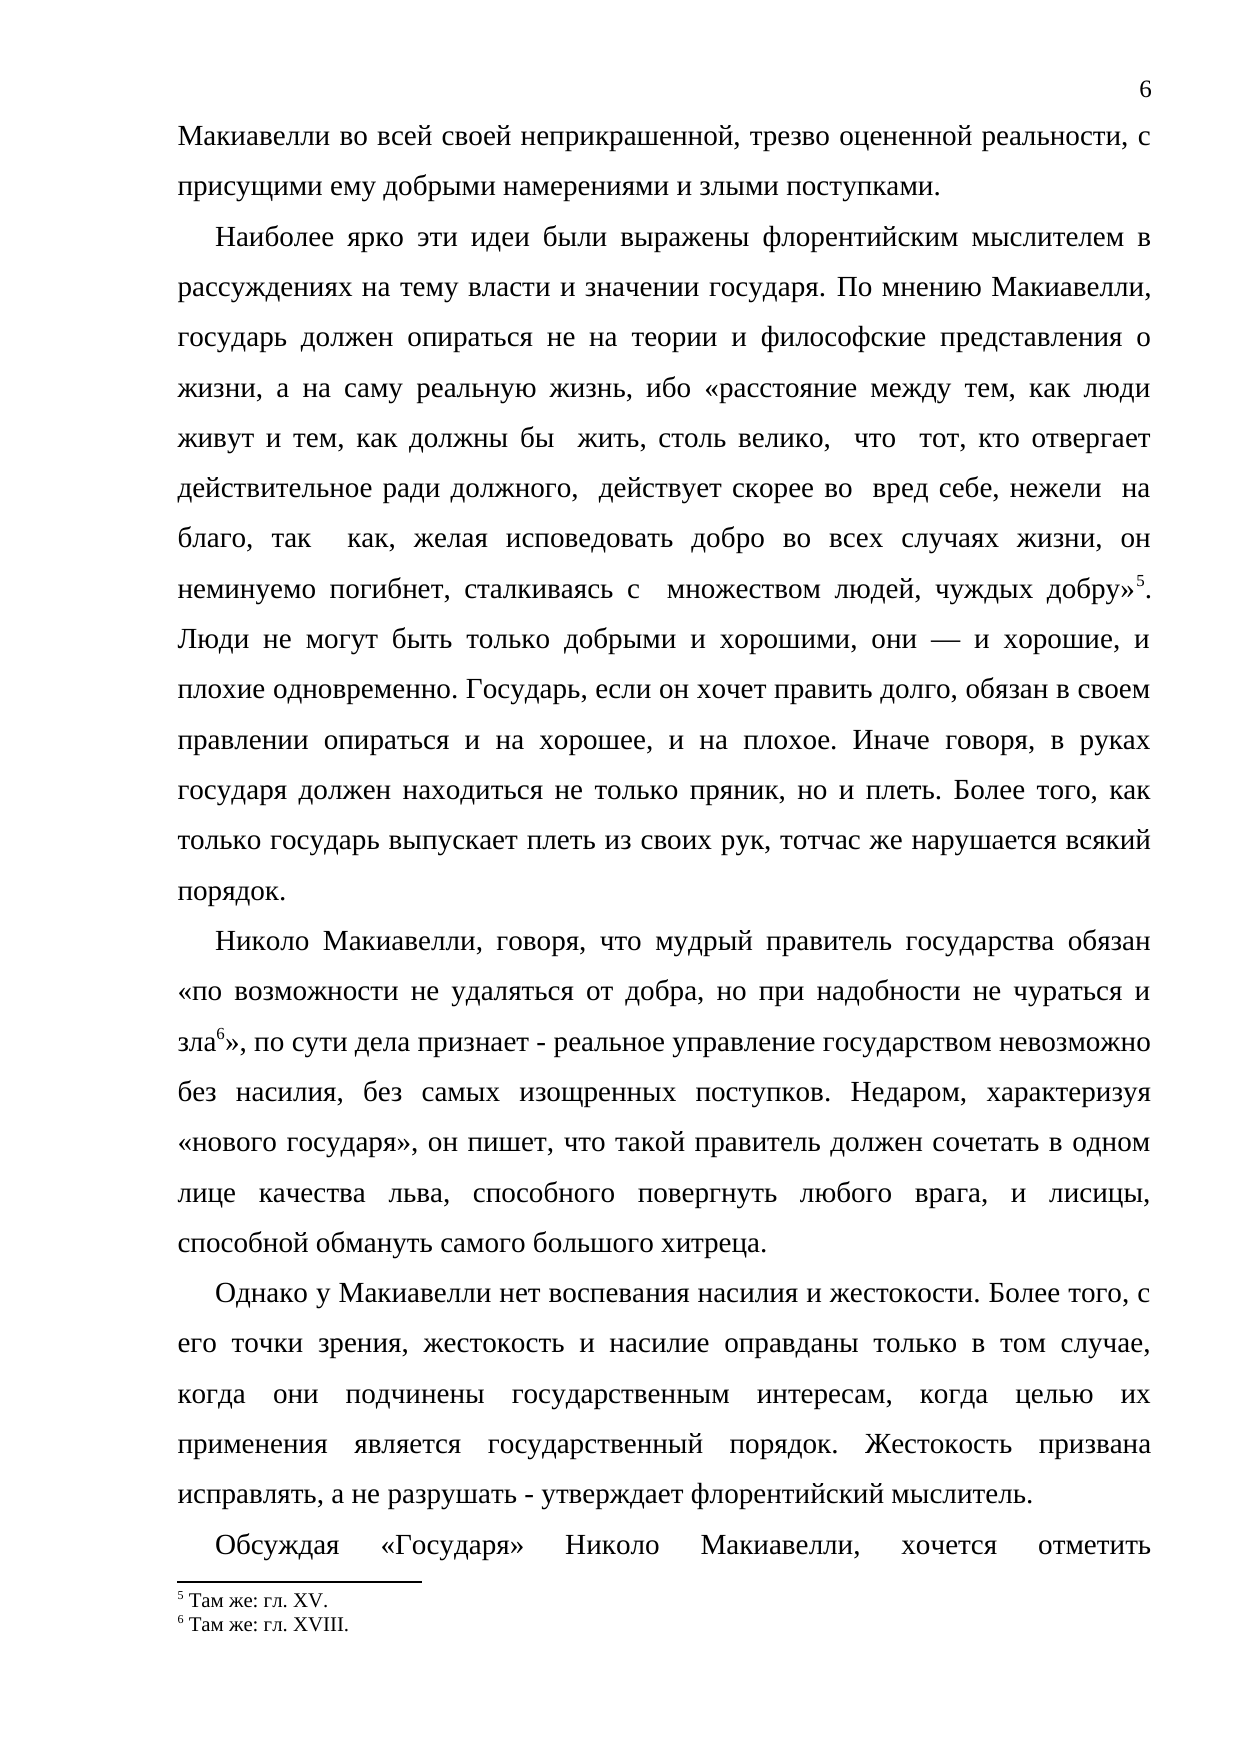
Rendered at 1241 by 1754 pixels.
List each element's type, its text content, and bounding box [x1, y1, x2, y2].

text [177, 1527, 1152, 1560]
text Наиболее ярко эти идеи были выражены флорентийским мыслителем в рассуждениях на тему власти и значении государя. По мнению Макиавелли, государь должен опираться не на теории и философские представления о жизни, а на саму реальную жизнь, ибо «расстояние между тем, как люди живут и тем, как должны бы жить, столь велико, что тот, кто отвергает действительное ради должного, действует скорее во вред себе, нежели на благо, так как, желая исповедовать добро во всех случаях жизни, он неминуемо погибнет, сталкиваясь с множеством людей, чуждых добру». Люди не могут быть только добрыми и хорошими, они — и хорошие, и плохие одновременно. Государь, если он хочет править долго, обязан в своем правлении опираться и на хорошее, и на плохое. Иначе говоря, в руках государя должен находиться не только пряник, но и плеть. Более того, как только государь выпускает плеть из своих рук, тотчас же нарушается всякий порядок. [177, 219, 1152, 906]
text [177, 118, 1152, 202]
text Николо Макиавелли, говоря, что мудрый правитель государства обязан «по возможности не удаляться от добра, но при надобности не чураться и зла», по сути дела признает - реальное управление государством невозможно без насилия, без самых изощренных поступков. Недаром, характеризуя «нового государя», он пишет, что такой правитель должен сочетать в одном лице качества льва, способного повергнуть любого врага, и лисицы, способной обмануть самого большого хитреца. [177, 923, 1152, 1258]
text Однако у Макиавелли нет воспевания насилия и жестокости. Более того, с его точки зрения, жестокость и насилие оправданы только в том случае, когда они подчинены государственным интересам, когда целью их применения является государственный порядок. Жестокость призвана исправлять, а не разрушать - утверждает флорентийский мыслитель. [177, 1275, 1152, 1510]
